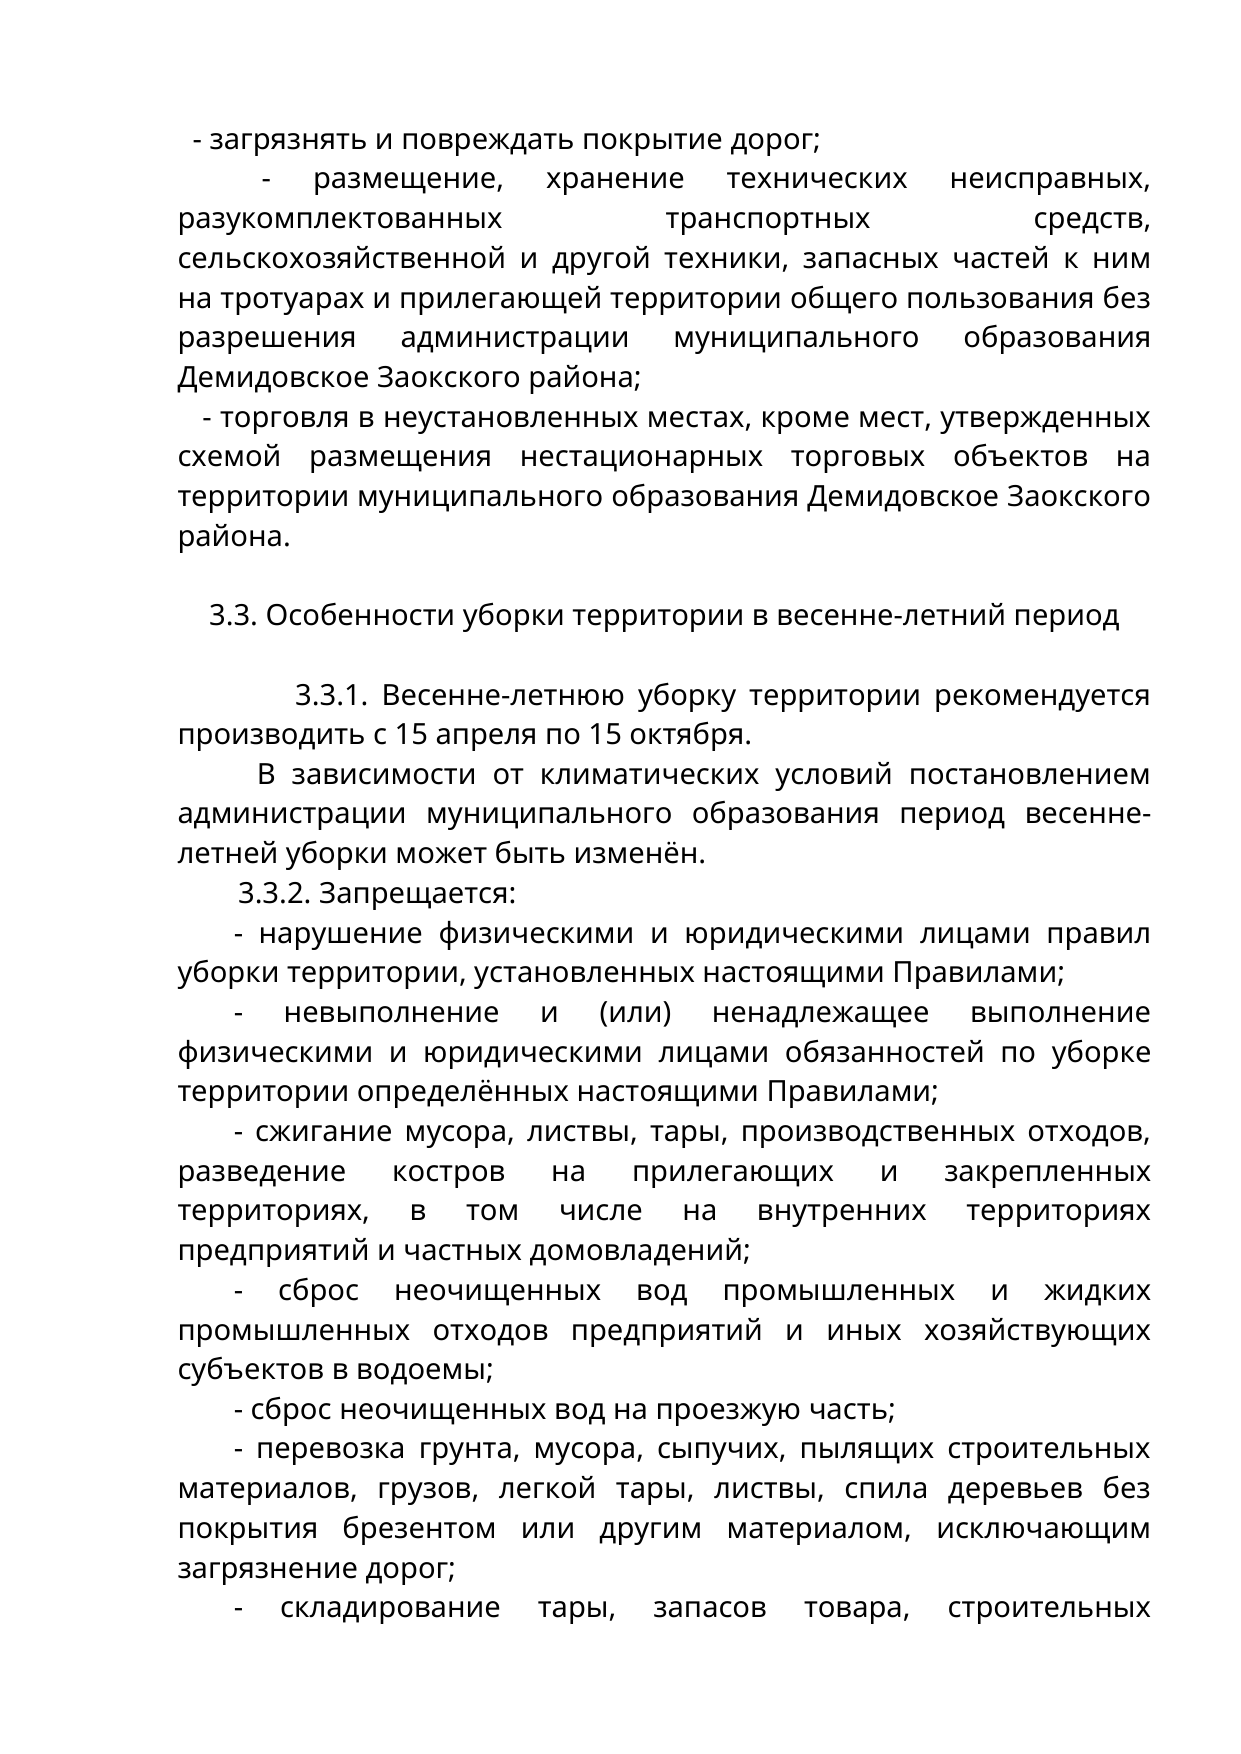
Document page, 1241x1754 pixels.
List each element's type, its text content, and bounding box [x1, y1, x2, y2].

text - невыполнение и (или) ненадлежащее выполнение физическими и юридическими лицами обязанностей по уборке территории определённых настоящими Правилами; [177, 991, 1152, 1110]
text В зависимости от климатических условий постановлением администрации муниципального образования период весенне-летней уборки может быть изменён. [177, 753, 1152, 872]
text 3.3.1. Весенне-летнюю уборку территории рекомендуется производить с 15 апреля по 15 октября. [177, 674, 1152, 753]
text 3.3.2. Запрещается: [177, 872, 1152, 912]
text 3.3. Особенности уборки территории в весенне-летний период [177, 594, 1152, 634]
text - сжигание мусора, листвы, тары, производственных отходов, разведение костров на прилегающих и закрепленных территориях, в том числе на внутренних территориях предприятий и частных домовладений; [177, 1110, 1152, 1269]
text - перевозка грунта, мусора, сыпучих, пылящих строительных материалов, грузов, легкой тары, листвы, спила деревьев без покрытия брезентом или другим материалом, исключающим загрязнение дорог; [177, 1428, 1152, 1587]
text - загрязнять и повреждать покрытие дорог; [177, 118, 1152, 158]
text - сброс неочищенных вод промышленных и жидких промышленных отходов предприятий и иных хозяйствующих субъектов в водоемы; [177, 1269, 1152, 1388]
text - сброс неочищенных вод на проезжую часть; [177, 1388, 1152, 1428]
text - торговля в неустановленных местах, кроме мест, утвержденных схемой размещения нестационарных торговых объектов на территории муниципального образования Демидовское Заокского района. [177, 396, 1152, 555]
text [177, 1587, 1152, 1626]
text - размещение, хранение технических неисправных, разукомплектованных транспортных средств, сельскохозяйственной и другой техники, запасных частей к ним на тротуарах и прилегающей территории общего пользования без разрешения администрации муниципального образования Демидовское Заокского района; [177, 158, 1152, 396]
text - нарушение физическими и юридическими лицами правил уборки территории, установленных настоящими Правилами; [177, 912, 1152, 991]
